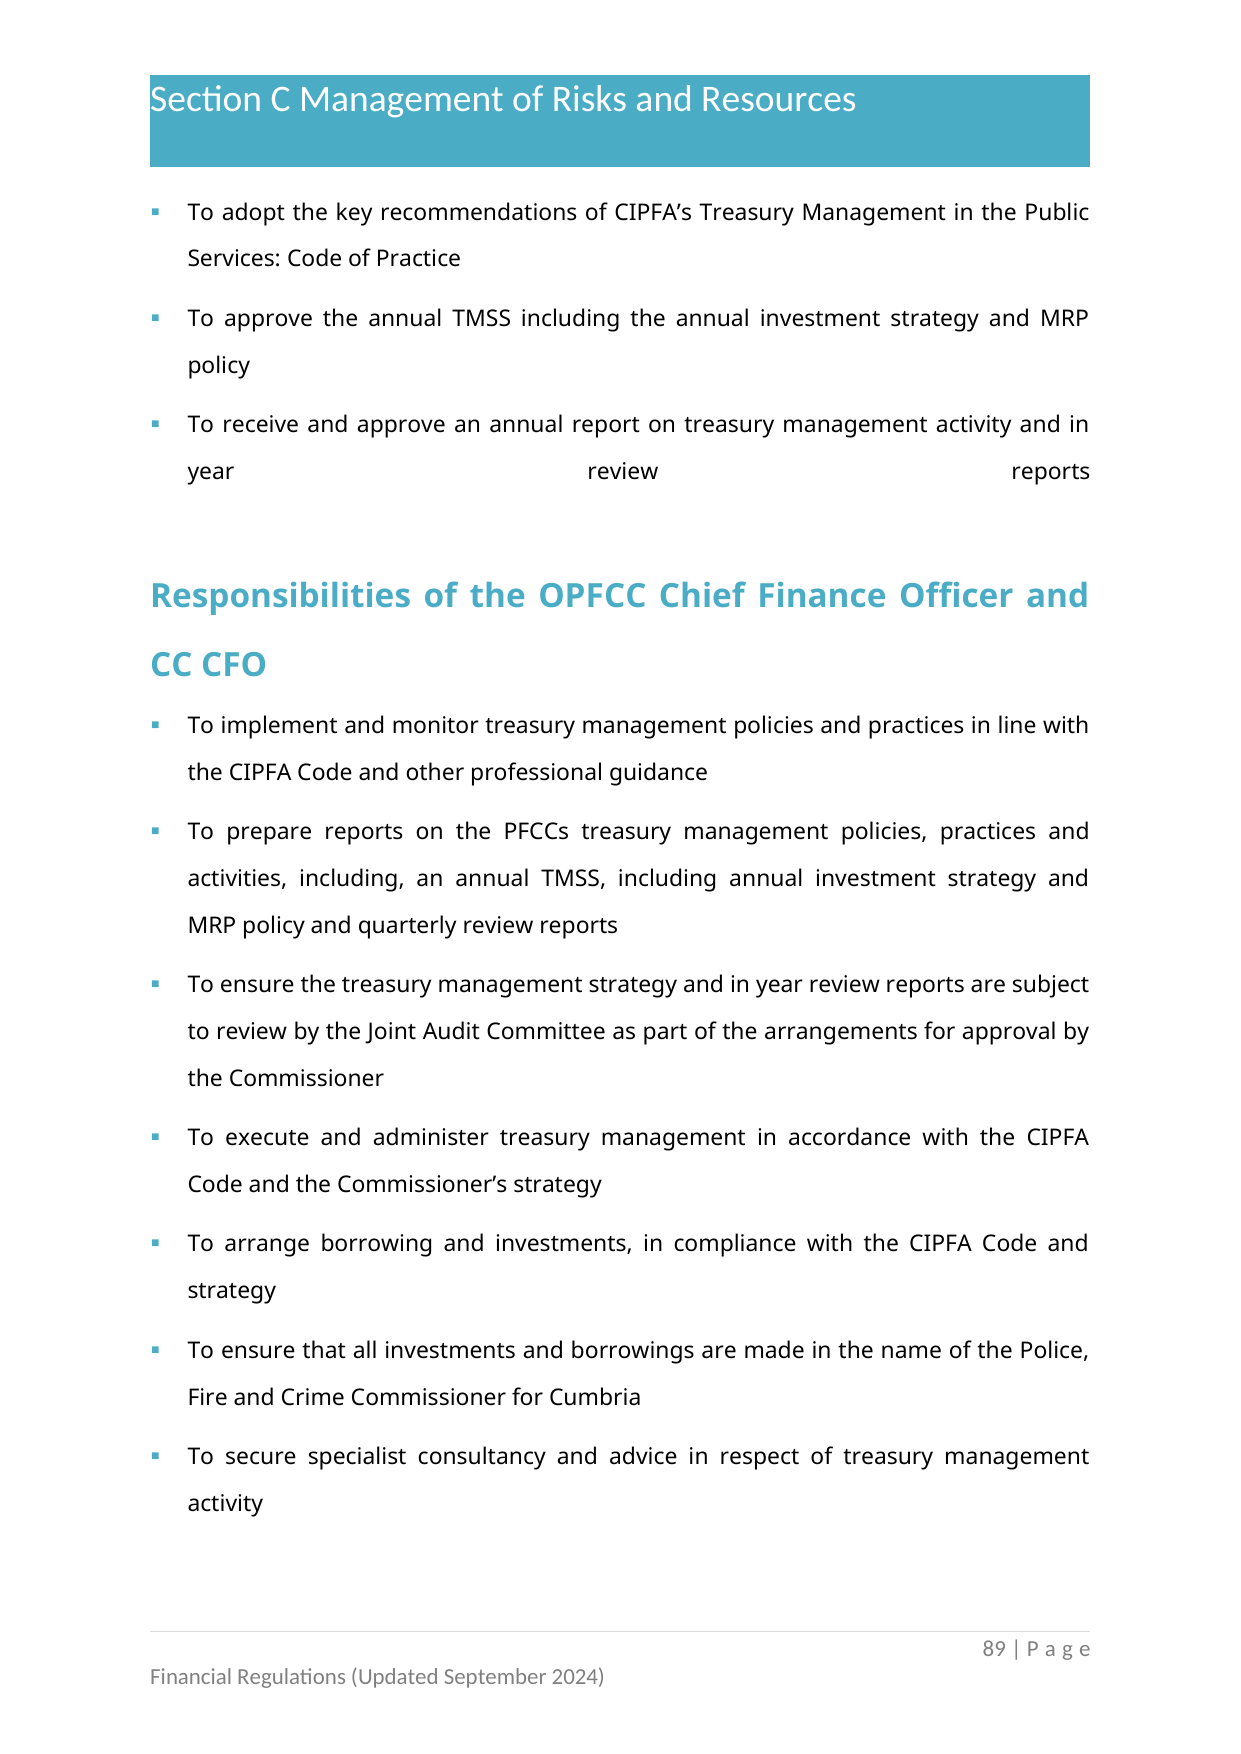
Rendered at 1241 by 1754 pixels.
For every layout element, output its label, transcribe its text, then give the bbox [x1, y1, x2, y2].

list To adopt the key recommendations of CIPFA’s Treasury Management in the Public Services: Code of Practice [150, 195, 1090, 273]
list To receive and approve an annual report on treasury management activity and in year review reports [150, 408, 1090, 541]
list To implement and monitor treasury management policies and practices in line with the CIPFA Code and other professional guidance [150, 708, 1090, 787]
list To arrange borrowing and investments, in compliance with the CIPFA Code and strategy [150, 1227, 1090, 1305]
list To ensure that all investments and borrowings are made in the name of the Police, Fire and Crime Commissioner for Cumbria [150, 1333, 1090, 1412]
list To ensure the treasury management strategy and in year review reports are subject to review by the Joint Audit Committee as part of the arrangements for approval by the Commissioner [150, 968, 1090, 1093]
list To approve the annual TMSS including the annual investment strategy and MRP policy [150, 302, 1090, 380]
list To secure specialist consultancy and advice in respect of treasury management activity [150, 1440, 1090, 1518]
text Responsibilities of the OPFCC Chief Finance Officer and CC CFO [150, 572, 1090, 686]
list To prepare reports on the PFCCs treasury management policies, practices and activities, including, an annual TMSS, including annual investment strategy and MRP policy and quarterly review reports [150, 815, 1090, 940]
list To execute and administer treasury management in accordance with the CIPFA Code and the Commissioner’s strategy [150, 1121, 1090, 1199]
